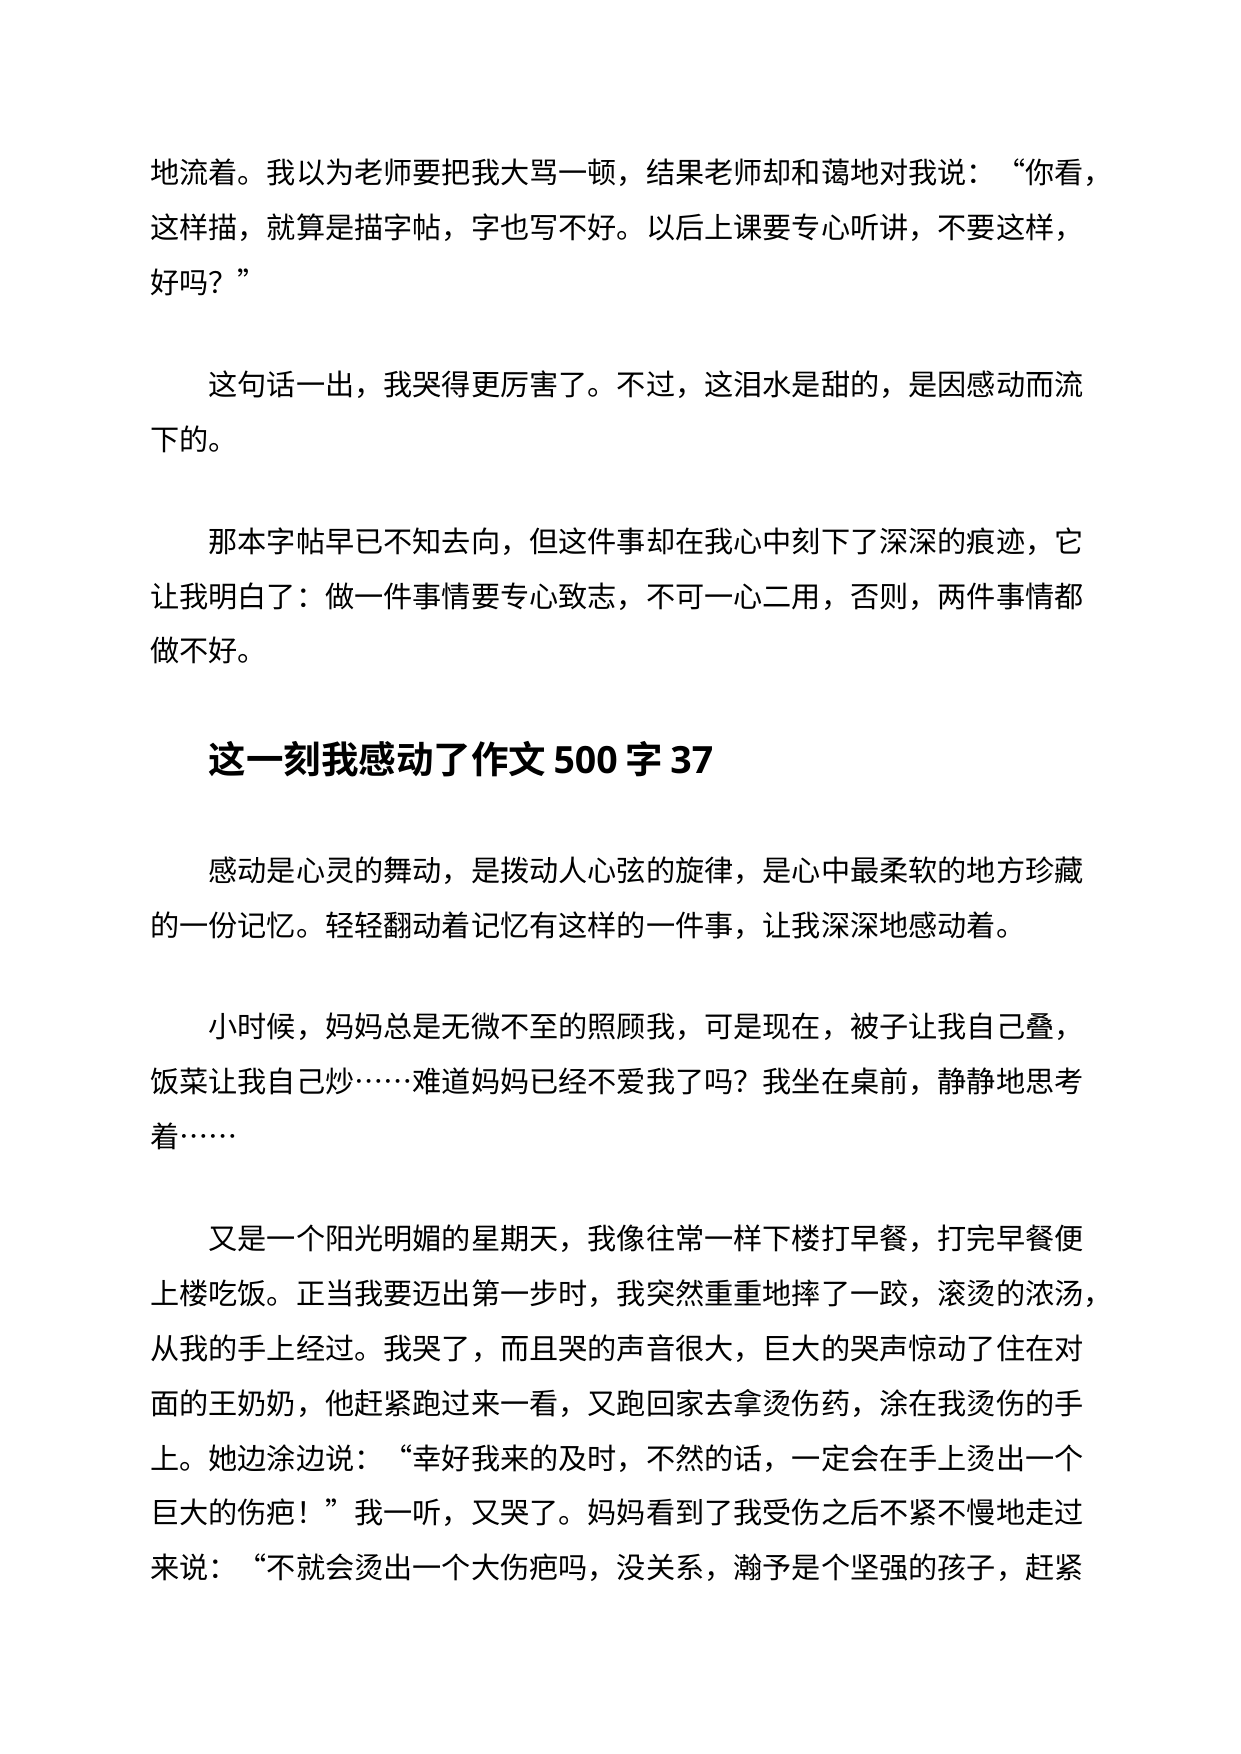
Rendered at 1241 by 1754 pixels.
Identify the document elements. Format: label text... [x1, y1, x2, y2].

text 这一刻我感动了作文500字37 [150, 730, 1090, 784]
text 小时候，妈妈总是无微不至的照顾我，可是现在，被子让我自己叠，饭菜让我自己炒……难道妈妈已经不爱我了吗？我坐在桌前，静静地思考着…… [150, 1004, 1090, 1156]
text 感动是心灵的舞动，是拨动人心弦的旋律，是心中最柔软的地方珍藏的一份记忆。轻轻翻动着记忆有这样的一件事，让我深深地感动着。 [150, 847, 1090, 944]
text 那本字帖早已不知去向，但这件事却在我心中刻下了深深的痕迹，它让我明白了：做一件事情要专心致志，不可一心二用，否则，两件事情都做不好。 [150, 518, 1090, 670]
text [150, 150, 1090, 302]
text 这句话一出，我哭得更厉害了。不过，这泪水是甜的，是因感动而流下的。 [150, 362, 1090, 459]
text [150, 1216, 1090, 1587]
